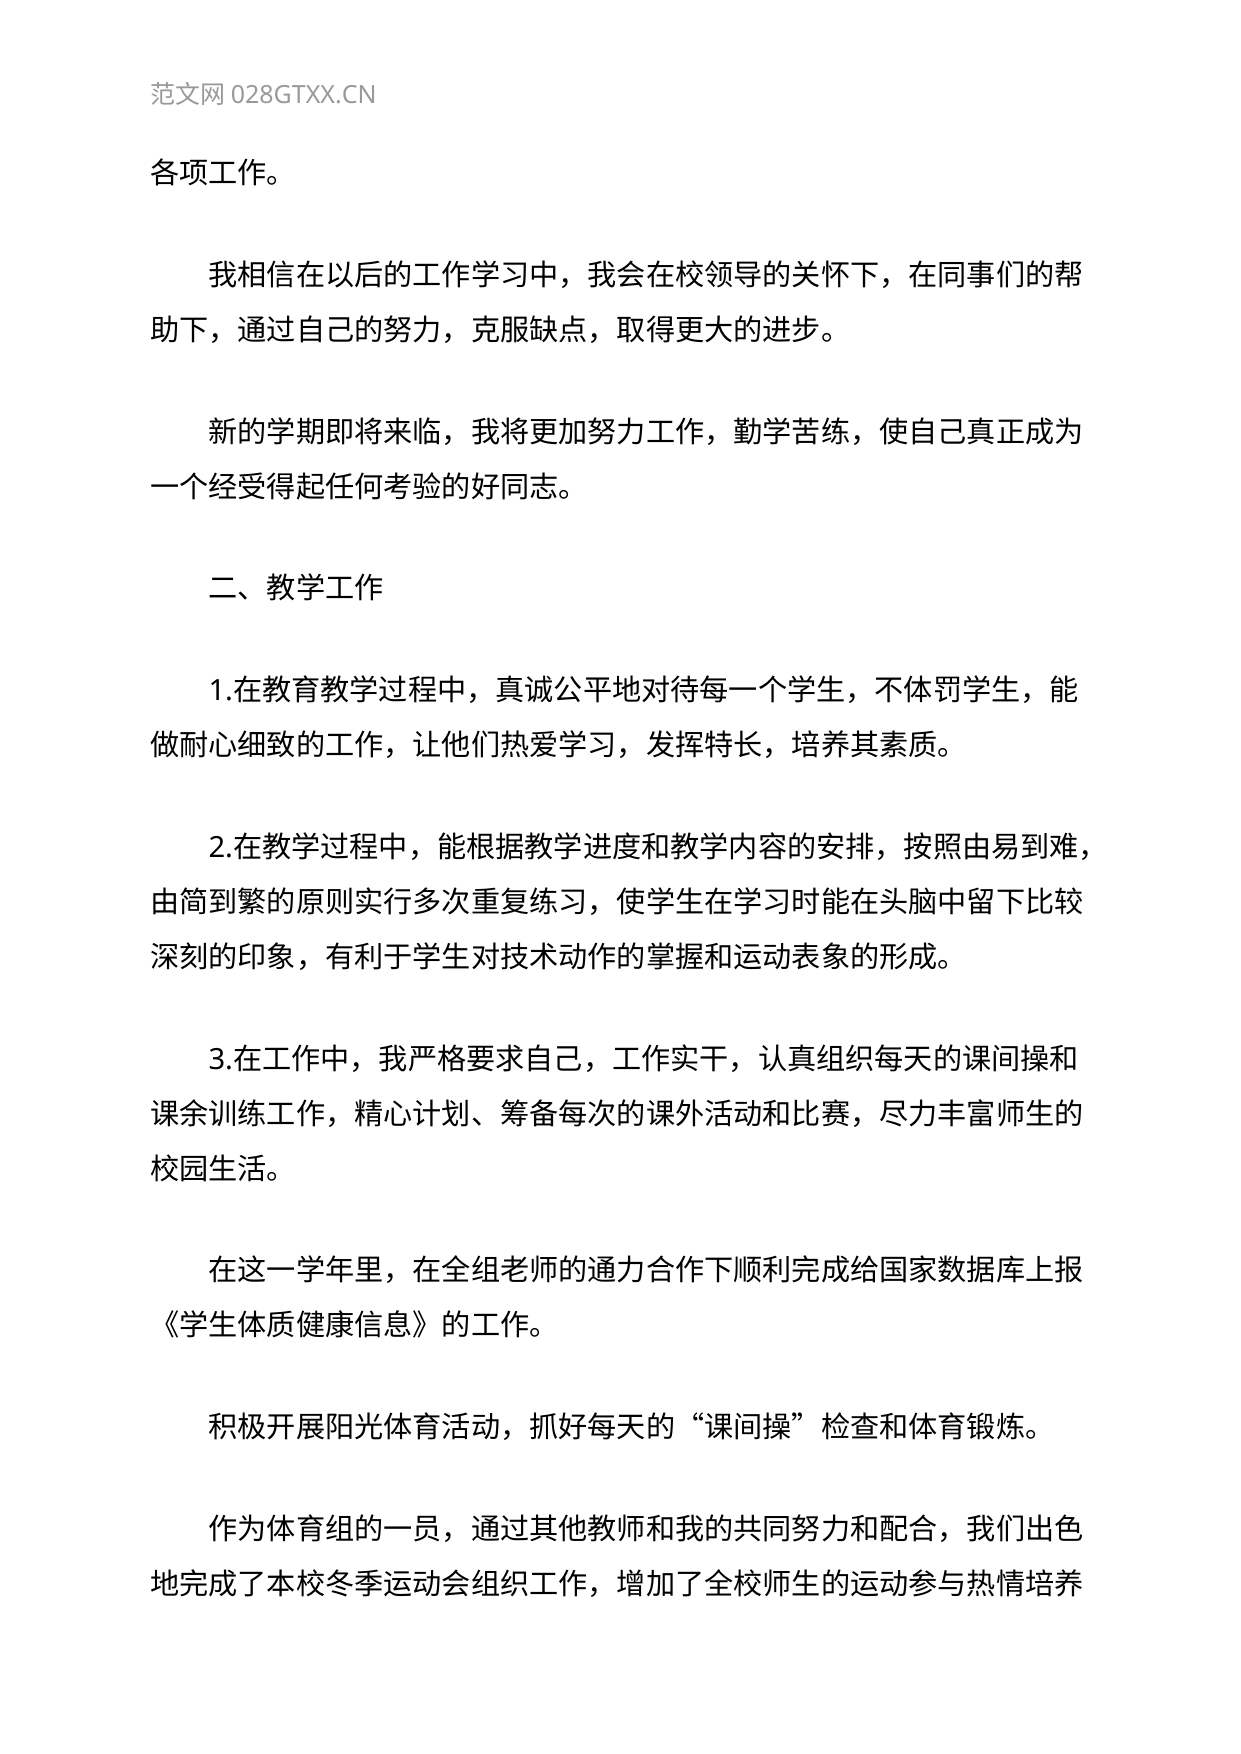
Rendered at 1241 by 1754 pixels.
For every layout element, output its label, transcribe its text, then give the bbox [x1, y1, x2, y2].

text 积极开展阳光体育活动，抓好每天的“课间操”检查和体育锻炼。 [150, 1404, 1090, 1446]
text 3.在工作中，我严格要求自己，工作实干，认真组织每天的课间操和课余训练工作，精心计划、筹备每次的课外活动和比赛，尽力丰富师生的校园生活。 [150, 1035, 1090, 1187]
text 2.在教学过程中，能根据教学进度和教学内容的安排，按照由易到难，由简到繁的原则实行多次重复练习，使学生在学习时能在头脑中留下比较深刻的印象，有利于学生对技术动作的掌握和运动表象的形成。 [150, 824, 1090, 976]
text 我相信在以后的工作学习中，我会在校领导的关怀下，在同事们的帮助下，通过自己的努力，克服缺点，取得更大的进步。 [150, 252, 1090, 349]
text 新的学期即将来临，我将更加努力工作，勤学苦练，使自己真正成为一个经受得起任何考验的好同志。 [150, 408, 1090, 506]
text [150, 150, 1090, 192]
text 二、教学工作 [150, 565, 1090, 607]
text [150, 1505, 1090, 1603]
text 在这一学年里，在全组老师的通力合作下顺利完成给国家数据库上报《学生体质健康信息》的工作。 [150, 1247, 1090, 1344]
text 1.在教育教学过程中，真诚公平地对待每一个学生，不体罚学生，能做耐心细致的工作，让他们热爱学习，发挥特长，培养其素质。 [150, 667, 1090, 764]
